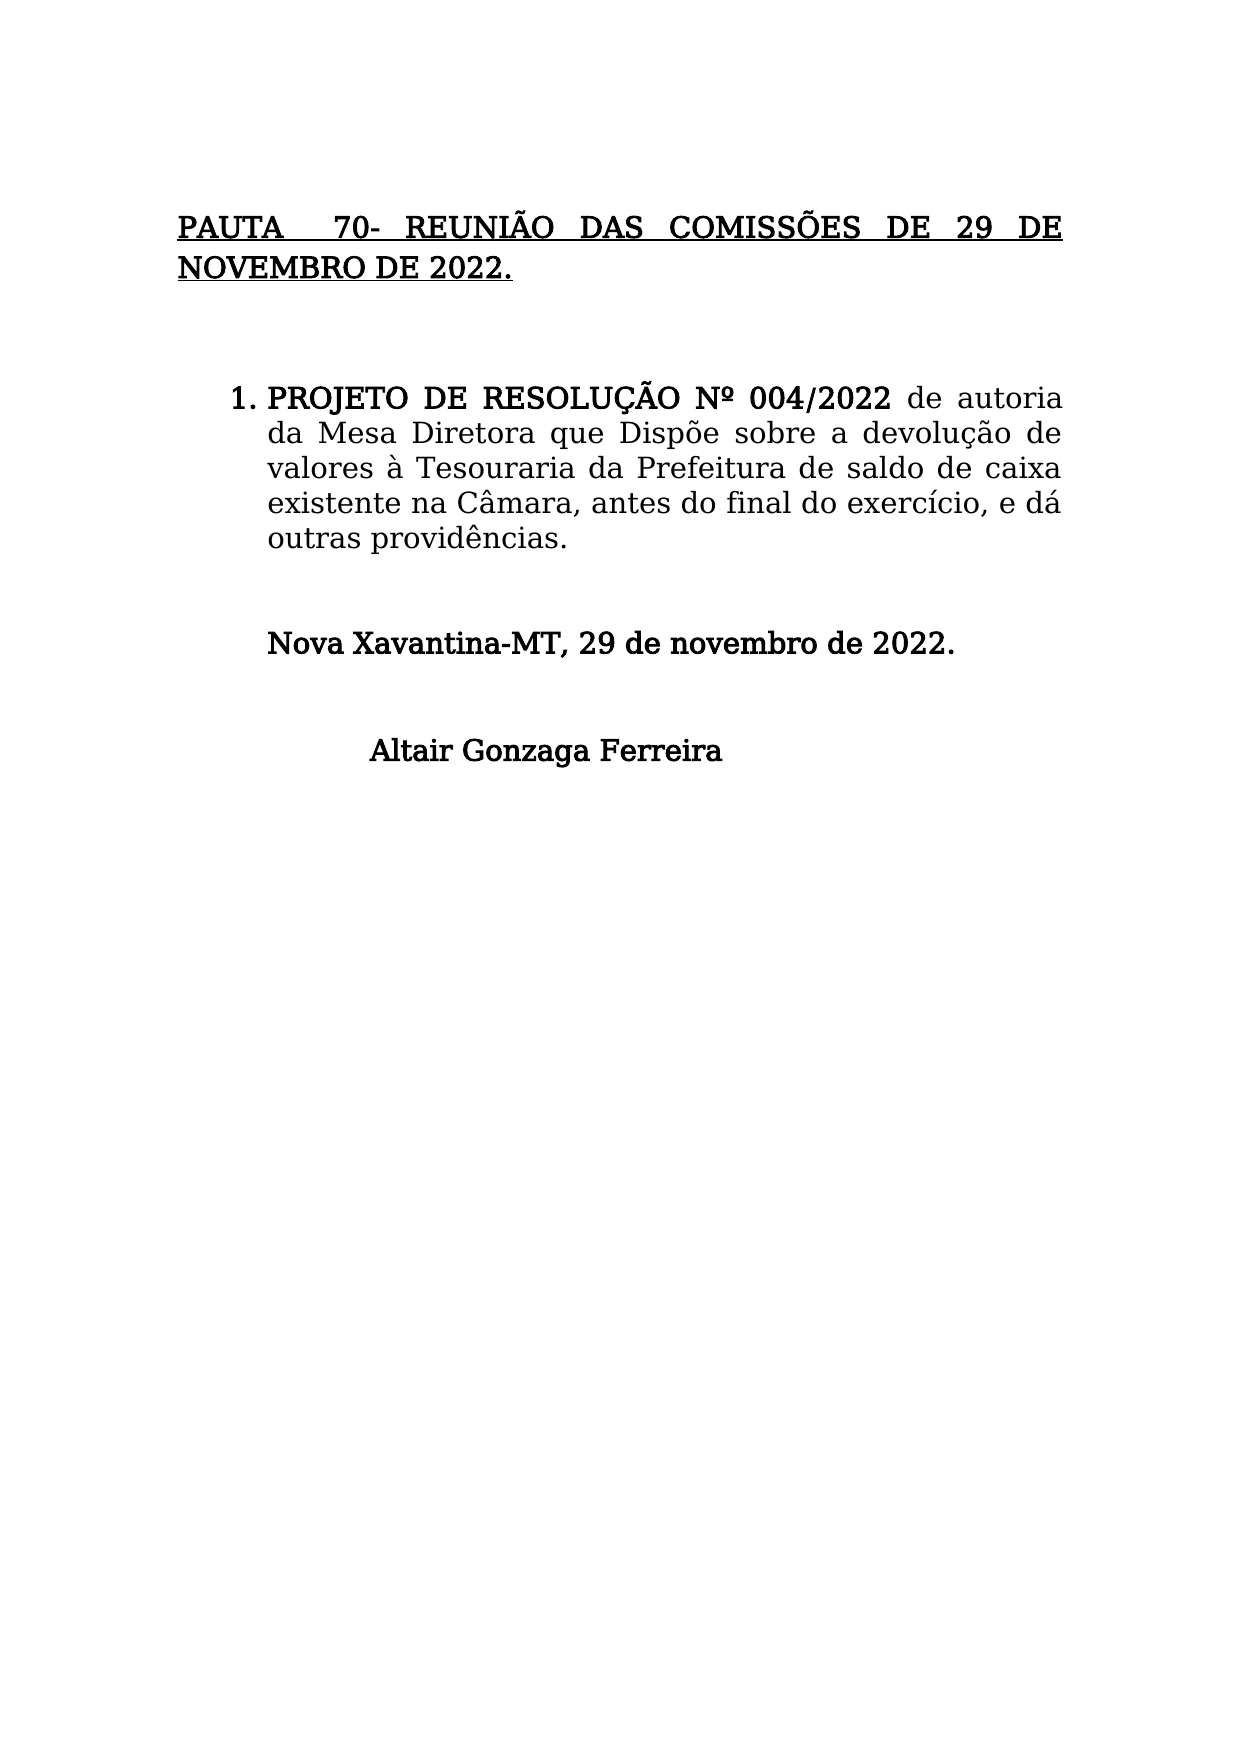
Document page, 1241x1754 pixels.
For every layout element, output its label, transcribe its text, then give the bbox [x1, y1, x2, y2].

text PAUTA 70- REUNIÃO DAS COMISSÕES DE 29 DE NOVEMBRO DE 2022. [177, 241, 1063, 284]
list Nova Xavantina-MT, 29 de novembro de 2022. [267, 624, 1063, 659]
text PAUTA 70- REUNIÃO DAS COMISSÕES DE 29 DE NOVEMBRO DE 2022. [177, 209, 1063, 239]
list Altair Gonzaga Ferreira [259, 732, 1063, 767]
list PROJETO DE RESOLUÇÃO Nº 004/2022 de autoria da Mesa Diretora que Dispõe sobre a devolução de valores à Tesouraria da Prefeitura de saldo de caixa existente na Câmara, antes do final do exercício, e dá outras providências. [229, 379, 1063, 554]
